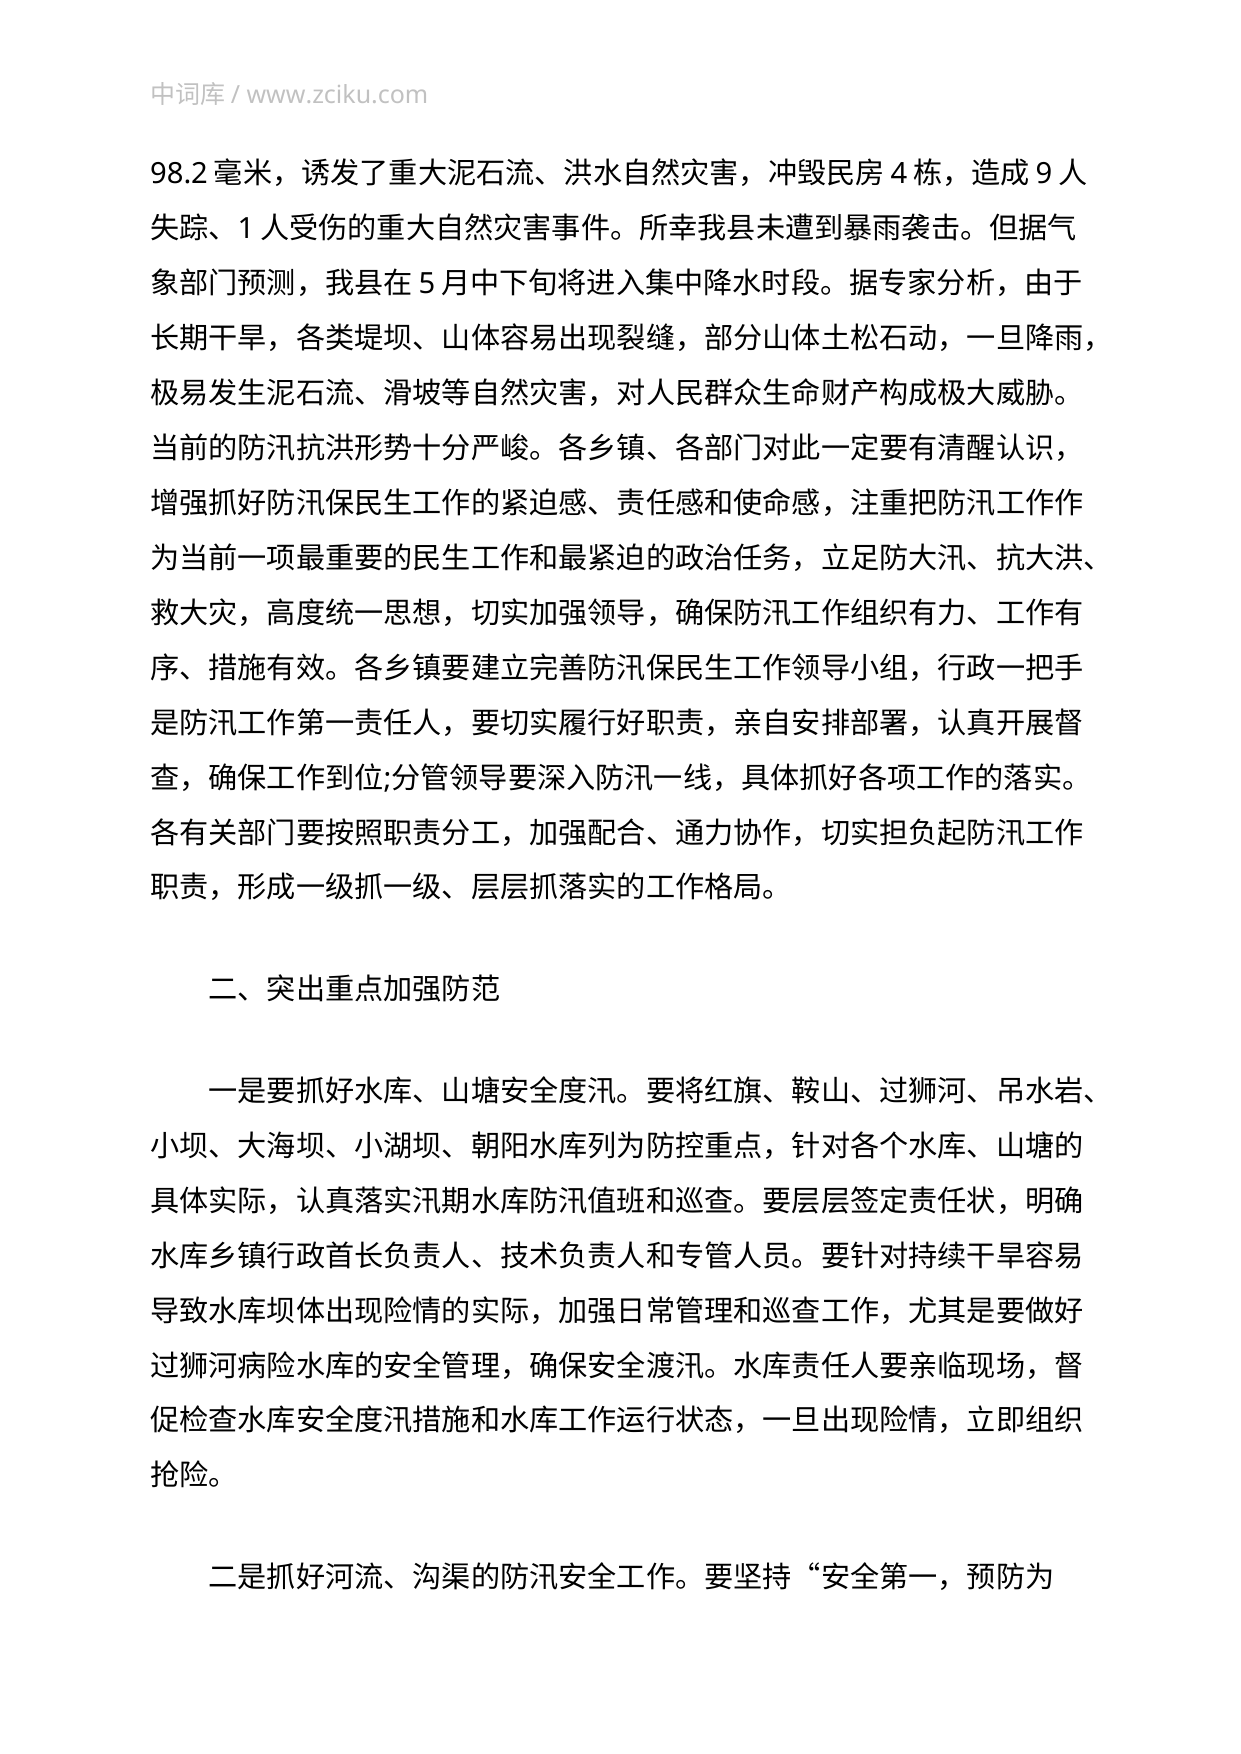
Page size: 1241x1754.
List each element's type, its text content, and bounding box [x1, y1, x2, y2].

text 二、突出重点加强防范 [150, 966, 1090, 1008]
text 一是要抓好水库、山塘安全度汛。要将红旗、鞍山、过狮河、吊水岩、小坝、大海坝、小湖坝、朝阳水库列为防控重点，针对各个水库、山塘的具体实际，认真落实汛期水库防汛值班和巡查。要层层签定责任状，明确水库乡镇行政首长负责人、技术负责人和专管人员。要针对持续干旱容易导致水库坝体出现险情的实际，加强日常管理和巡查工作，尤其是要做好过狮河病险水库的安全管理，确保安全渡汛。水库责任人要亲临现场，督促检查水库安全度汛措施和水库工作运行状态，一旦出现险情，立即组织抢险。 [150, 1068, 1090, 1494]
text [150, 1554, 1090, 1596]
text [150, 150, 1090, 906]
